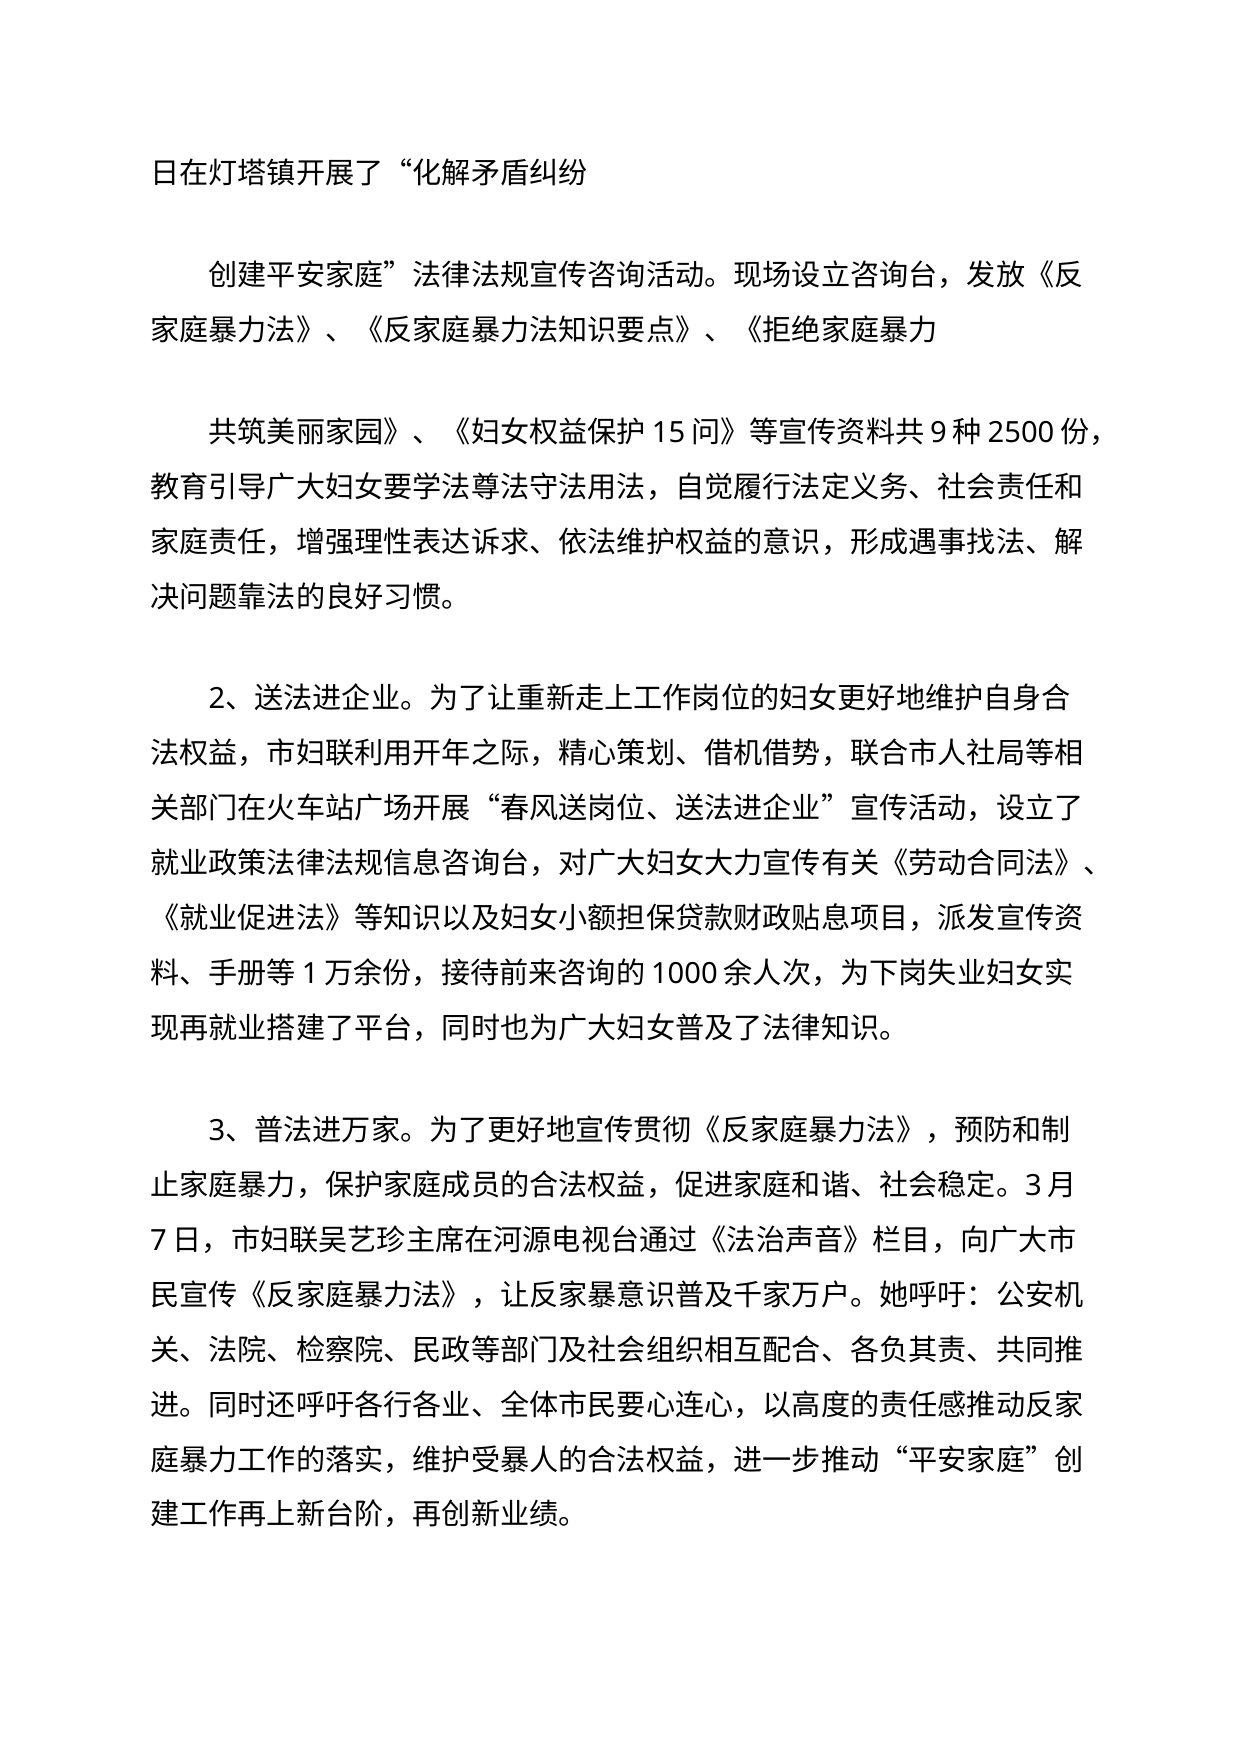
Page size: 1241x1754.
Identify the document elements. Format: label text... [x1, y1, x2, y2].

text 创建平安家庭”法律法规宣传咨询活动。现场设立咨询台，发放《反家庭暴力法》、《反家庭暴力法知识要点》、《拒绝家庭暴力 [150, 252, 1090, 349]
text 3、普法进万家。为了更好地宣传贯彻《反家庭暴力法》，预防和制止家庭暴力，保护家庭成员的合法权益，促进家庭和谐、社会稳定。3月7日，市妇联吴艺珍主席在河源电视台通过《法治声音》栏目，向广大市民宣传《反家庭暴力法》，让反家暴意识普及千家万户。她呼吁：公安机关、法院、检察院、民政等部门及社会组织相互配合、各负其责、共同推进。同时还呼吁各行各业、全体市民要心连心，以高度的责任感推动反家庭暴力工作的落实，维护受暴人的合法权益，进一步推动“平安家庭”创建工作再上新台阶，再创新业绩。 [150, 1106, 1090, 1533]
text 共筑美丽家园》、《妇女权益保护15问》等宣传资料共9种2500份，教育引导广大妇女要学法尊法守法用法，自觉履行法定义务、社会责任和家庭责任，增强理性表达诉求、依法维护权益的意识，形成遇事找法、解决问题靠法的良好习惯。 [150, 408, 1090, 616]
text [150, 150, 1090, 192]
text 2、送法进企业。为了让重新走上工作岗位的妇女更好地维护自身合法权益，市妇联利用开年之际，精心策划、借机借势，联合市人社局等相关部门在火车站广场开展“春风送岗位、送法进企业”宣传活动，设立了就业政策法律法规信息咨询台，对广大妇女大力宣传有关《劳动合同法》、《就业促进法》等知识以及妇女小额担保贷款财政贴息项目，派发宣传资料、手册等1万余份，接待前来咨询的1000余人次，为下岗失业妇女实现再就业搭建了平台，同时也为广大妇女普及了法律知识。 [150, 675, 1090, 1047]
